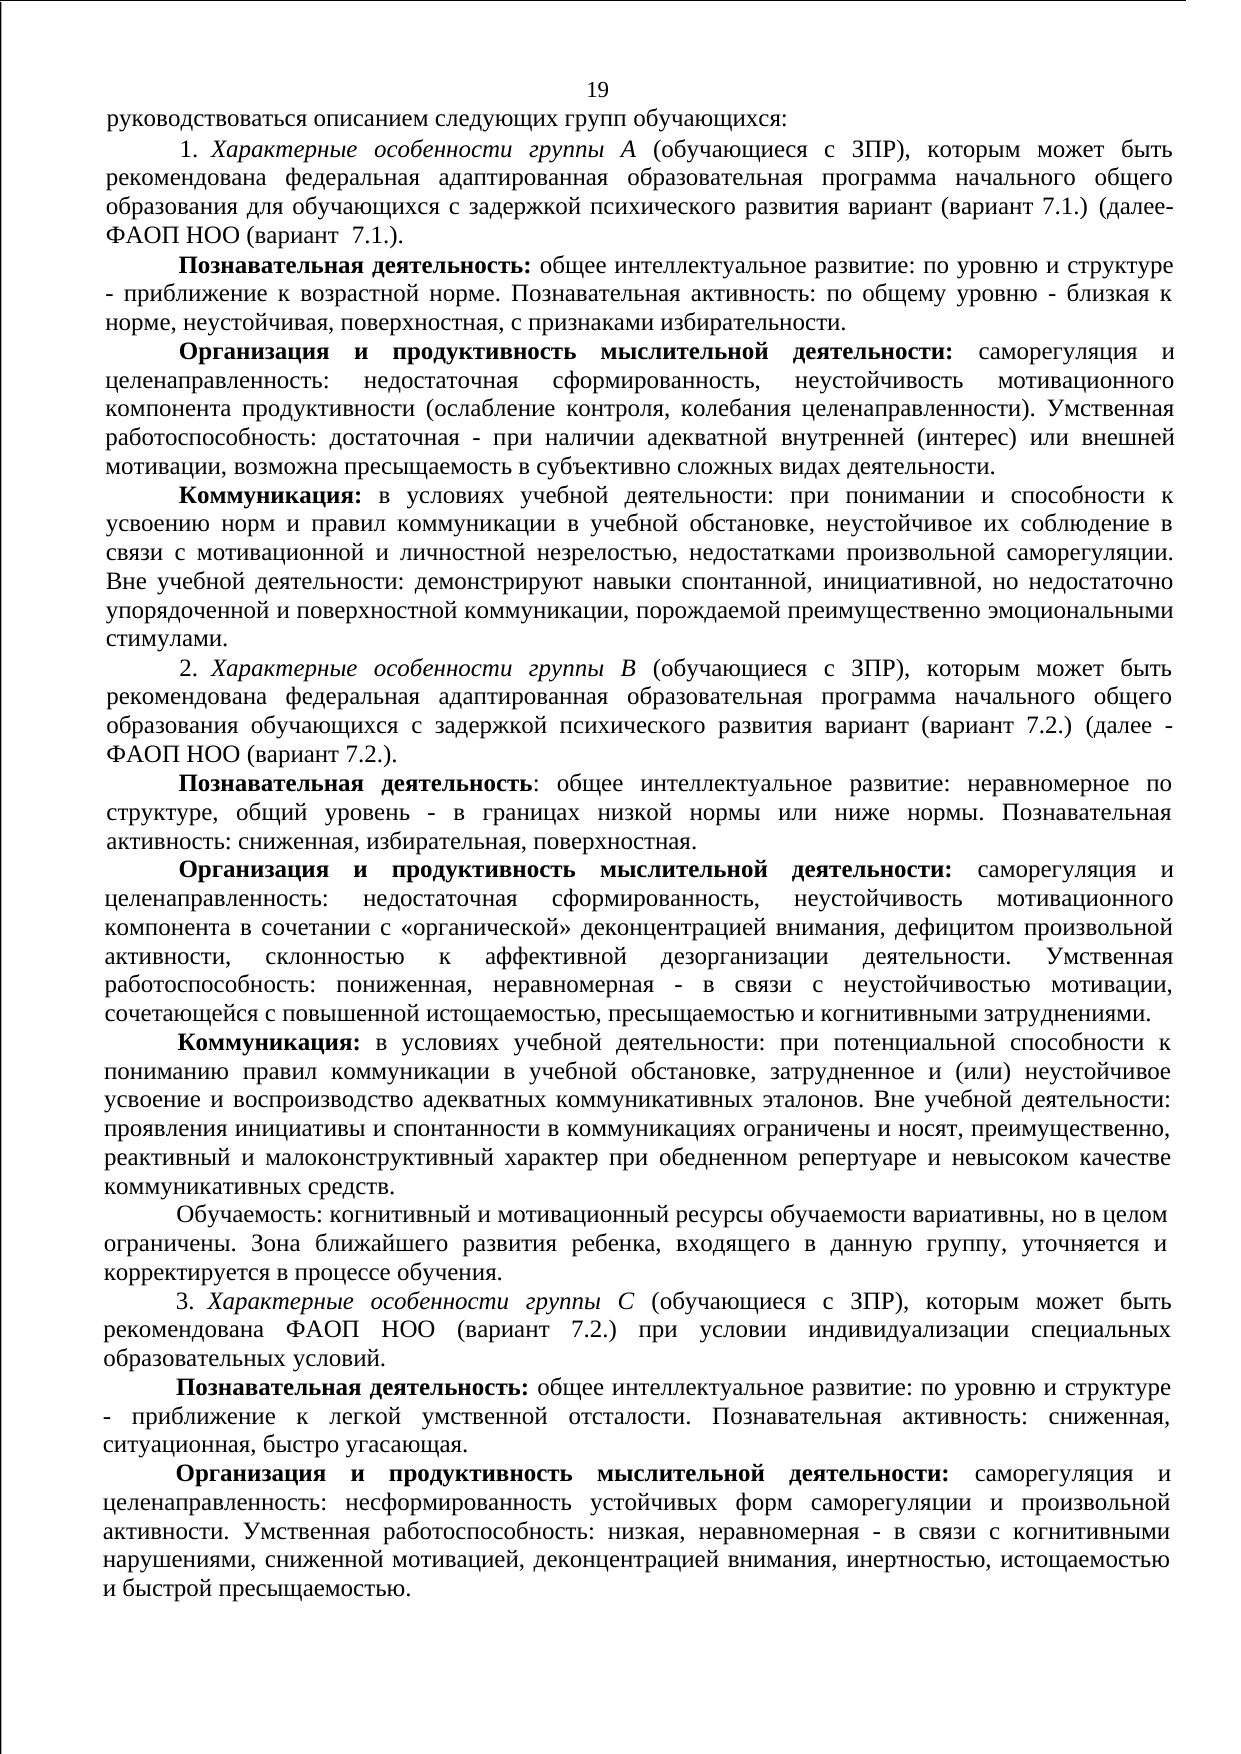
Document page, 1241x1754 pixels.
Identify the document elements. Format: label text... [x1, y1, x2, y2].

text Организация и продуктивность мыслительной деятельности: саморегуляция и целенаправленность: недостаточная сформированность, неустойчивость мотивационного компонента продуктивности (ослабление контроля, колебания целенаправленности). Умственная работоспособность: достаточная - при наличии адекватной внутренней (интерес) или внешней мотивации, возможна пресыщаемость в субъективно сложных видах деятельности. [105, 336, 1175, 480]
list Характерные особенности группы А (обучающиеся с ЗПР), которым может быть рекомендована федеральная адаптированная образовательная программа начального общего образования для обучающихся с задержкой психического развития вариант (вариант 7.1.) (далее-ФАОП НОО (вариант 7.1.). [106, 134, 1173, 249]
text Организация и продуктивность мыслительной деятельности: саморегуляция и целенаправленность: несформированность устойчивых форм саморегуляции и произвольной активности. Умственная работоспособность: низкая, неравномерная - в связи с когнитивными нарушениями, сниженной мотивацией, деконцентрацией внимания, инертностью, истощаемостью и быстрой пресыщаемостью. [103, 1458, 1171, 1602]
text Коммуникация: в условиях учебной деятельности: при потенциальной способности к пониманию правил коммуникации в учебной обстановке, затрудненное и (или) неустойчивое усвоение и воспроизводство адекватных коммуникативных эталонов. Вне учебной деятельности: проявления инициативы и спонтанности в коммуникациях ограничены и носят, преимущественно, реактивный и малоконструктивный характер при обедненном репертуаре и невысоком качестве коммуникативных средств. [104, 1027, 1172, 1199]
list Характерные особенности группы В (обучающиеся с ЗПР), которым может быть рекомендована федеральная адаптированная образовательная программа начального общего образования обучающихся с задержкой психического развития вариант (вариант 7.2.) (далее - ФАОП НОО (вариант 7.2.). [106, 653, 1173, 768]
text Коммуникация: в условиях учебной деятельности: при понимании и способности к усвоению норм и правил коммуникации в учебной обстановке, неустойчивое их соблюдение в связи с мотивационной и личностной незрелостью, недостатками произвольной саморегуляции. Вне учебной деятельности: демонстрируют навыки спонтанной, инициативной, но недостаточно упорядоченной и поверхностной коммуникации, порождаемой преимущественно эмоциональными стимулами. [106, 480, 1174, 652]
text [106, 103, 1188, 132]
text Познавательная деятельность: общее интеллектуальное развитие: по уровню и структуре - приближение к легкой умственной отсталости. Познавательная активность: сниженная, ситуационная, быстро угасающая. [103, 1372, 1171, 1458]
text Организация и продуктивность мыслительной деятельности: саморегуляция и целенаправленность: недостаточная сформированность, неустойчивость мотивационного компонента в сочетании с «органической» деконцентрацией внимания, дефицитом произвольной активности, склонностью к аффективной дезорганизации деятельности. Умственная работоспособность: пониженная, неравномерная - в связи с неустойчивостью мотивации, сочетающейся с повышенной истощаемостью, пресыщаемостью и когнитивными затруднениями. [104, 854, 1174, 1027]
text Познавательная деятельность: общее интеллектуальное развитие: неравномерное по структуре, общий уровень - в границах низкой нормы или ниже нормы. Познавательная активность: сниженная, избирательная, поверхностная. [106, 768, 1173, 854]
text Обучаемость: когнитивный и мотивационный ресурсы обучаемости вариативны, но в целом ограничены. Зона ближайшего развития ребенка, входящего в данную группу, уточняется и корректируется в процессе обучения. [103, 1199, 1169, 1286]
list Характерные особенности группы С (обучающиеся с ЗПР), которым может быть рекомендована ФАОП НОО (вариант 7.2.) при условии индивидуализации специальных образовательных условий. [103, 1286, 1172, 1372]
text Познавательная деятельность: общее интеллектуальное развитие: по уровню и структуре - приближение к возрастной норме. Познавательная активность: по общему уровню - близкая к норме, неустойчивая, поверхностная, с признаками избирательности. [105, 250, 1174, 336]
